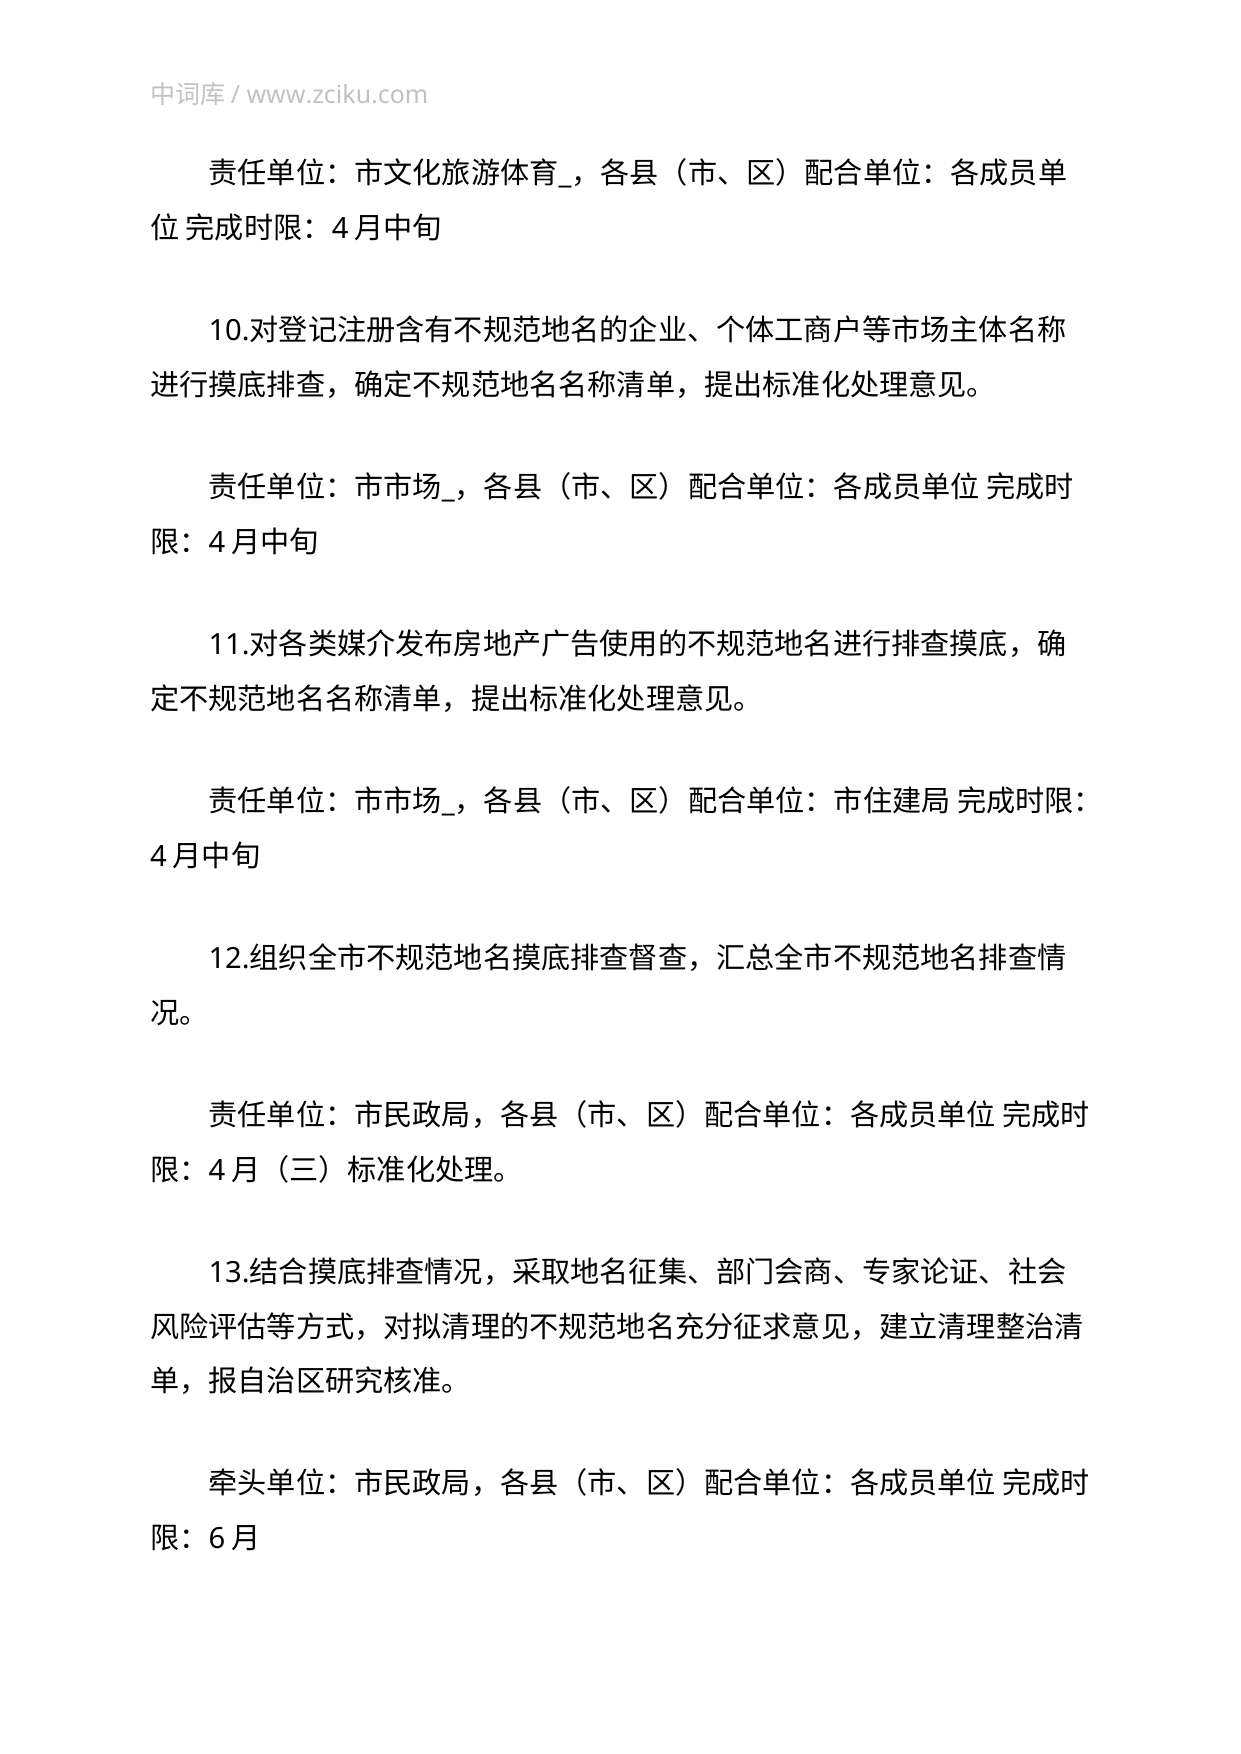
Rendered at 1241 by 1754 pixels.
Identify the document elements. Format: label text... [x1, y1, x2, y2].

text 13.结合摸底排查情况，采取地名征集、部门会商、专家论证、社会风险评估等方式，对拟清理的不规范地名充分征求意见，建立清理整治清单，报自治区研究核准。 [150, 1248, 1090, 1400]
text 责任单位：市市场_，各县（市、区）配合单位：市住建局 完成时限：4月中旬 [150, 777, 1090, 875]
text 责任单位：市民政局，各县（市、区）配合单位：各成员单位 完成时限：4月（三）标准化处理。 [150, 1091, 1090, 1188]
text 10.对登记注册含有不规范地名的企业、个体工商户等市场主体名称进行摸底排查，确定不规范地名名称清单，提出标准化处理意见。 [150, 307, 1090, 404]
text 11.对各类媒介发布房地产广告使用的不规范地名进行排查摸底，确定不规范地名名称清单，提出标准化处理意见。 [150, 621, 1090, 718]
text 12.组织全市不规范地名摸底排查督查，汇总全市不规范地名排查情况。 [150, 934, 1090, 1032]
text 责任单位：市市场_，各县（市、区）配合单位：各成员单位 完成时限：4月中旬 [150, 464, 1090, 561]
text 牵头单位：市民政局，各县（市、区）配合单位：各成员单位 完成时限：6月 [150, 1460, 1090, 1557]
text 责任单位：市文化旅游体育_，各县（市、区）配合单位：各成员单位 完成时限：4月中旬 [150, 150, 1090, 247]
